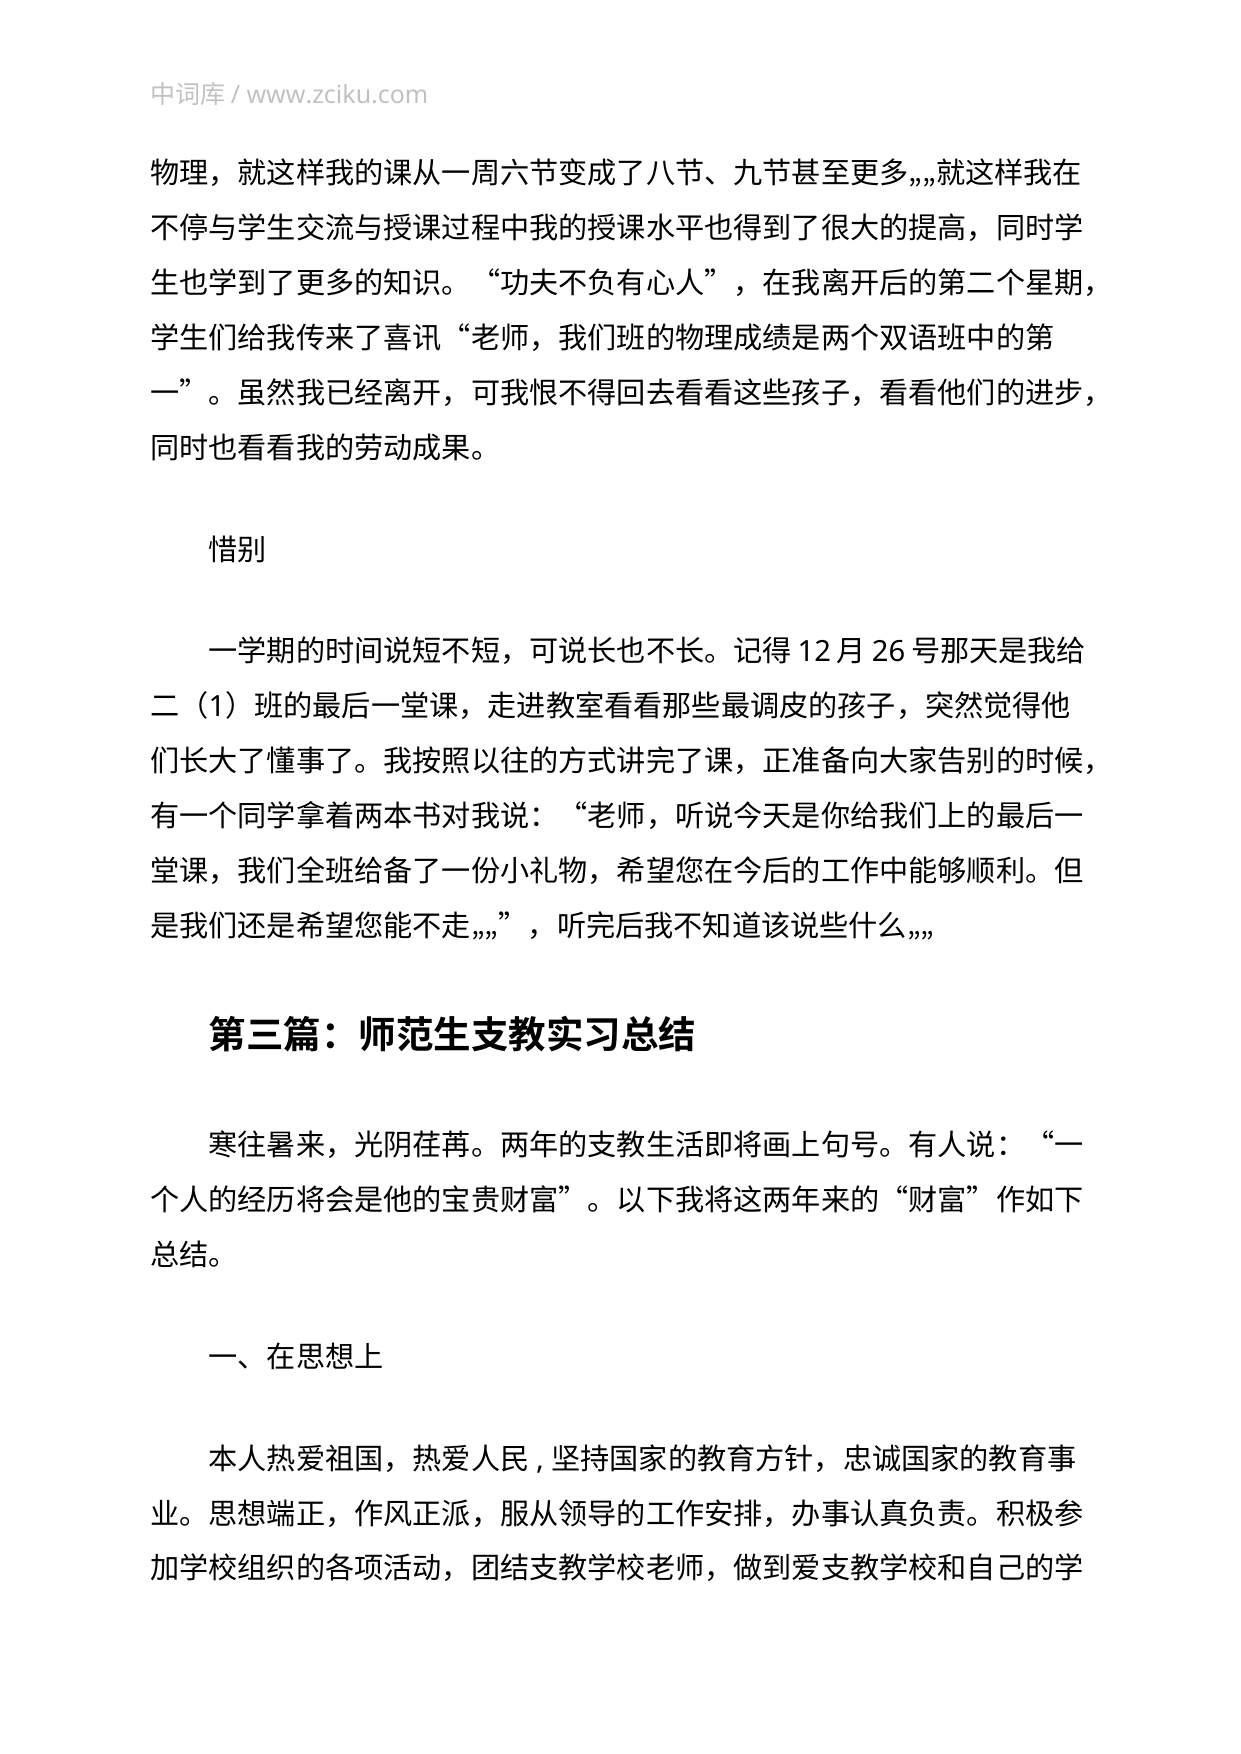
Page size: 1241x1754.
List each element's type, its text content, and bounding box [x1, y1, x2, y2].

text 寒往暑来，光阴荏苒。两年的支教生活即将画上句号。有人说：“一个人的经历将会是他的宝贵财富”。以下我将这两年来的“财富”作如下总结。 [150, 1122, 1090, 1274]
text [150, 1435, 1090, 1587]
text 一、在思想上 [150, 1333, 1090, 1376]
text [150, 150, 1090, 467]
text 惜别 [150, 526, 1090, 568]
text 一学期的时间说短不短，可说长也不长。记得12月26号那天是我给二（1）班的最后一堂课，走进教室看看那些最调皮的孩子，突然觉得他们长大了懂事了。我按照以往的方式讲完了课，正准备向大家告别的时候，有一个同学拿着两本书对我说：“老师，听说今天是你给我们上的最后一堂课，我们全班给备了一份小礼物，希望您在今后的工作中能够顺利。但是我们还是希望您能不走„„”，听完后我不知道该说些什么„„ [150, 628, 1090, 945]
text 第三篇：师范生支教实习总结 [150, 1004, 1090, 1059]
